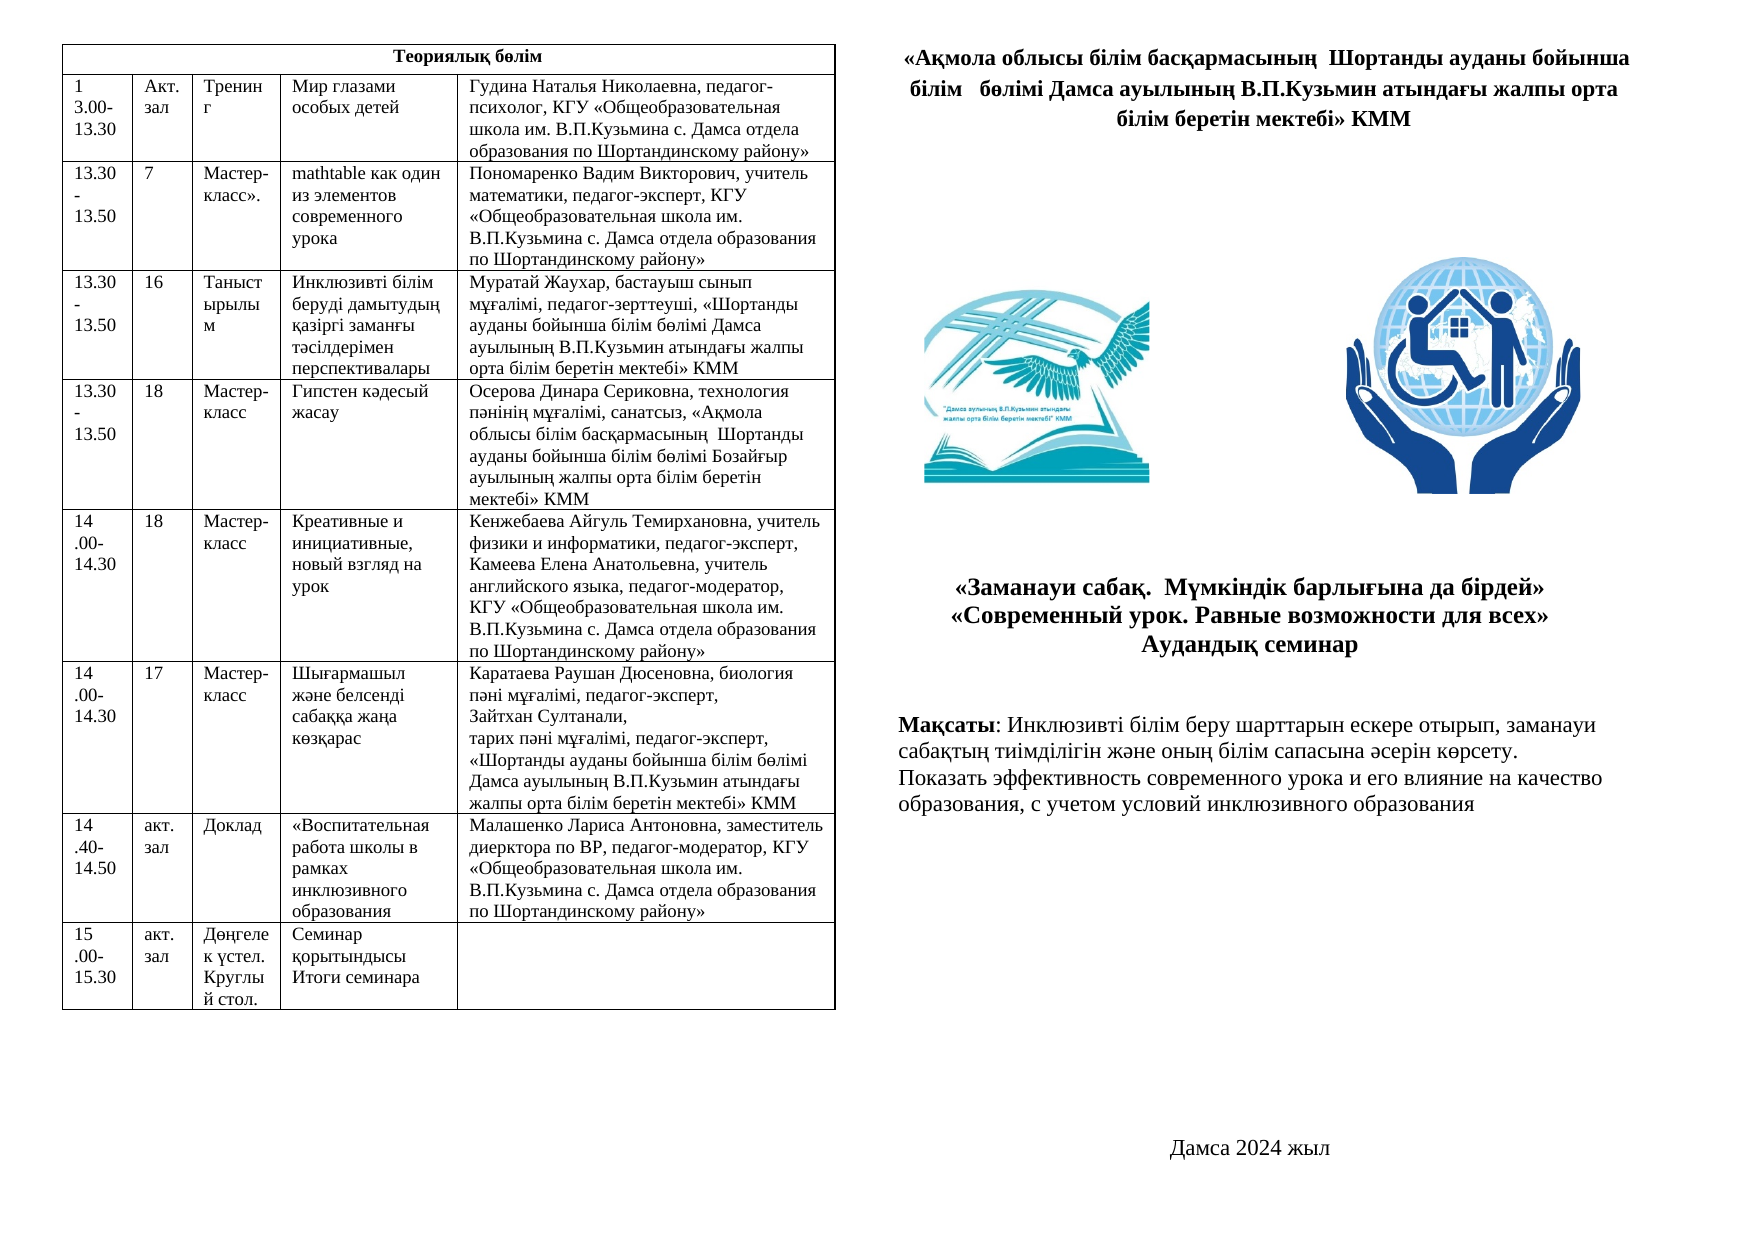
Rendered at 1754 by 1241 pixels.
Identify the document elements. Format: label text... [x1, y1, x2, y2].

table_cell Малашенко Лариса Антоновна, заместитель диерктора по ВР, педагог-модератор, КГУ «Общеобразовательная школа им. В.П.Кузьмина с. Дамса отдела образования по Шортандинскому району» [458, 814, 834, 922]
table_cell Дөңгелек үстел. Круглый стол. [193, 923, 280, 1009]
table_cell mathtable как один из элементов современного урока [281, 162, 457, 270]
table_cell 15.00-15.30 [63, 923, 132, 1009]
text Дамса 2024 жыл [864, 1134, 1636, 1161]
table_cell 13.30-13.50 [63, 271, 132, 379]
table_cell [458, 923, 834, 1009]
table_cell 13.30-13.50 [63, 380, 132, 509]
table_cell 17 [133, 662, 192, 813]
table_cell Мастер-класс [193, 662, 280, 813]
table_cell Мастер-класс». [193, 162, 280, 270]
table_cell 14.40-14.50 [63, 814, 132, 922]
text Аудандық семинар [864, 629, 1636, 658]
table_cell Инклюзивті білім беруді дамытудың қазіргі заманғы тәсілдерімен перспективалары [281, 271, 457, 379]
table_cell 18 [133, 380, 192, 509]
table_cell 7 [133, 162, 192, 270]
text Мақсаты: Инклюзивті білім беру шарттарын ескере отырып, заманауи сабақтың тиімділігін және оның білім сапасына әсерін көрсету. [898, 711, 1636, 763]
table_cell Доклад [193, 814, 280, 922]
table_cell акт. зал [133, 814, 192, 922]
table_cell Муратай Жаухар, бастауыш сынып мұғалімі, педагог-зерттеуші, «Шортанды ауданы бойынша білім бөлімі Дамса ауылының В.П.Кузьмин атындағы жалпы орта білім беретін мектебі» КММ [458, 271, 834, 379]
table_cell 14.00-14.30 [63, 662, 132, 813]
table_cell Тренинг [193, 75, 280, 161]
table_cell Мастер-класс [193, 380, 280, 509]
table_cell Каратаева Раушан Дюсеновна, биология пәні мұғалімі, педагог-эксперт, Зайтхан Султанали, тарих пәні мұғалімі, педагог-эксперт, «Шортанды ауданы бойынша білім бөлімі Дамса ауылының В.П.Кузьмин атындағы жалпы орта білім беретін мектебі» КММ [458, 662, 834, 813]
text «Заманауи сабақ. Мүмкіндік барлығына да бірдей» [864, 572, 1636, 600]
table_cell Семинар қорытындысы Итоги семинара [281, 923, 457, 1009]
table_cell «Воспитательная работа школы в рамках инклюзивного образования [281, 814, 457, 922]
table_cell Гипстен кәдесый жасау [281, 380, 457, 509]
picture [924, 268, 1150, 494]
table_cell 13.30-13.50 [63, 162, 132, 270]
table_cell 16 [133, 271, 192, 379]
table_header Теориялық бөлім [63, 45, 834, 74]
picture [1346, 257, 1581, 494]
table_cell Осерова Динара Сериковна, технология пәнінің мұғалімі, санатсыз, «Ақмола облысы білім басқармасының Шортанды ауданы бойынша білім бөлімі Бозайғыр ауылының жалпы орта білім беретін мектебі» КММ [458, 380, 834, 509]
table_cell 14.00-14.30 [63, 510, 132, 661]
table_cell Шығармашыл және белсенді сабаққа жаңа көзқарас [281, 662, 457, 813]
table_cell Мастер-класс [193, 510, 280, 661]
table_cell Креативные и инициативные, новый взгляд на урок [281, 510, 457, 661]
table_cell Мир глазами особых детей [281, 75, 457, 161]
table_cell 18 [133, 510, 192, 661]
text «Ақмола облысы білім басқармасының Шортанды ауданы бойынша білім бөлімі Дамса ауылының В.П.Кузьмин атындағы жалпы орта білім беретін мектебі» КММ [892, 44, 1636, 131]
table_cell Гудина Наталья Николаевна, педагог-психолог, КГУ «Общеобразовательная школа им. В.П.Кузьмина с. Дамса отдела образования по Шортандинскому району» [458, 75, 834, 161]
table_cell Кенжебаева Айгуль Темирхановна, учитель физики и информатики, педагог-эксперт, Камеева Елена Анатольевна, учитель английского языка, педагог-модератор, КГУ «Общеобразовательная школа им. В.П.Кузьмина с. Дамса отдела образования по Шортандинскому району» [458, 510, 834, 661]
table_cell 13.00-13.30 [63, 75, 132, 161]
table_cell акт. зал [133, 923, 192, 1009]
table_cell Таныстырылым [193, 271, 280, 379]
text Показать эффективность современного урока и его влияние на качество образования, с учетом условий инклюзивного образования [898, 763, 1636, 816]
text «Современный урок. Равные возможности для всех» [864, 600, 1636, 629]
table_cell Пономаренко Вадим Викторович, учитель математики, педагог-эксперт, КГУ «Общеобразовательная школа им. В.П.Кузьмина с. Дамса отдела образования по Шортандинскому району» [458, 162, 834, 270]
table_cell Акт. зал [133, 75, 192, 161]
